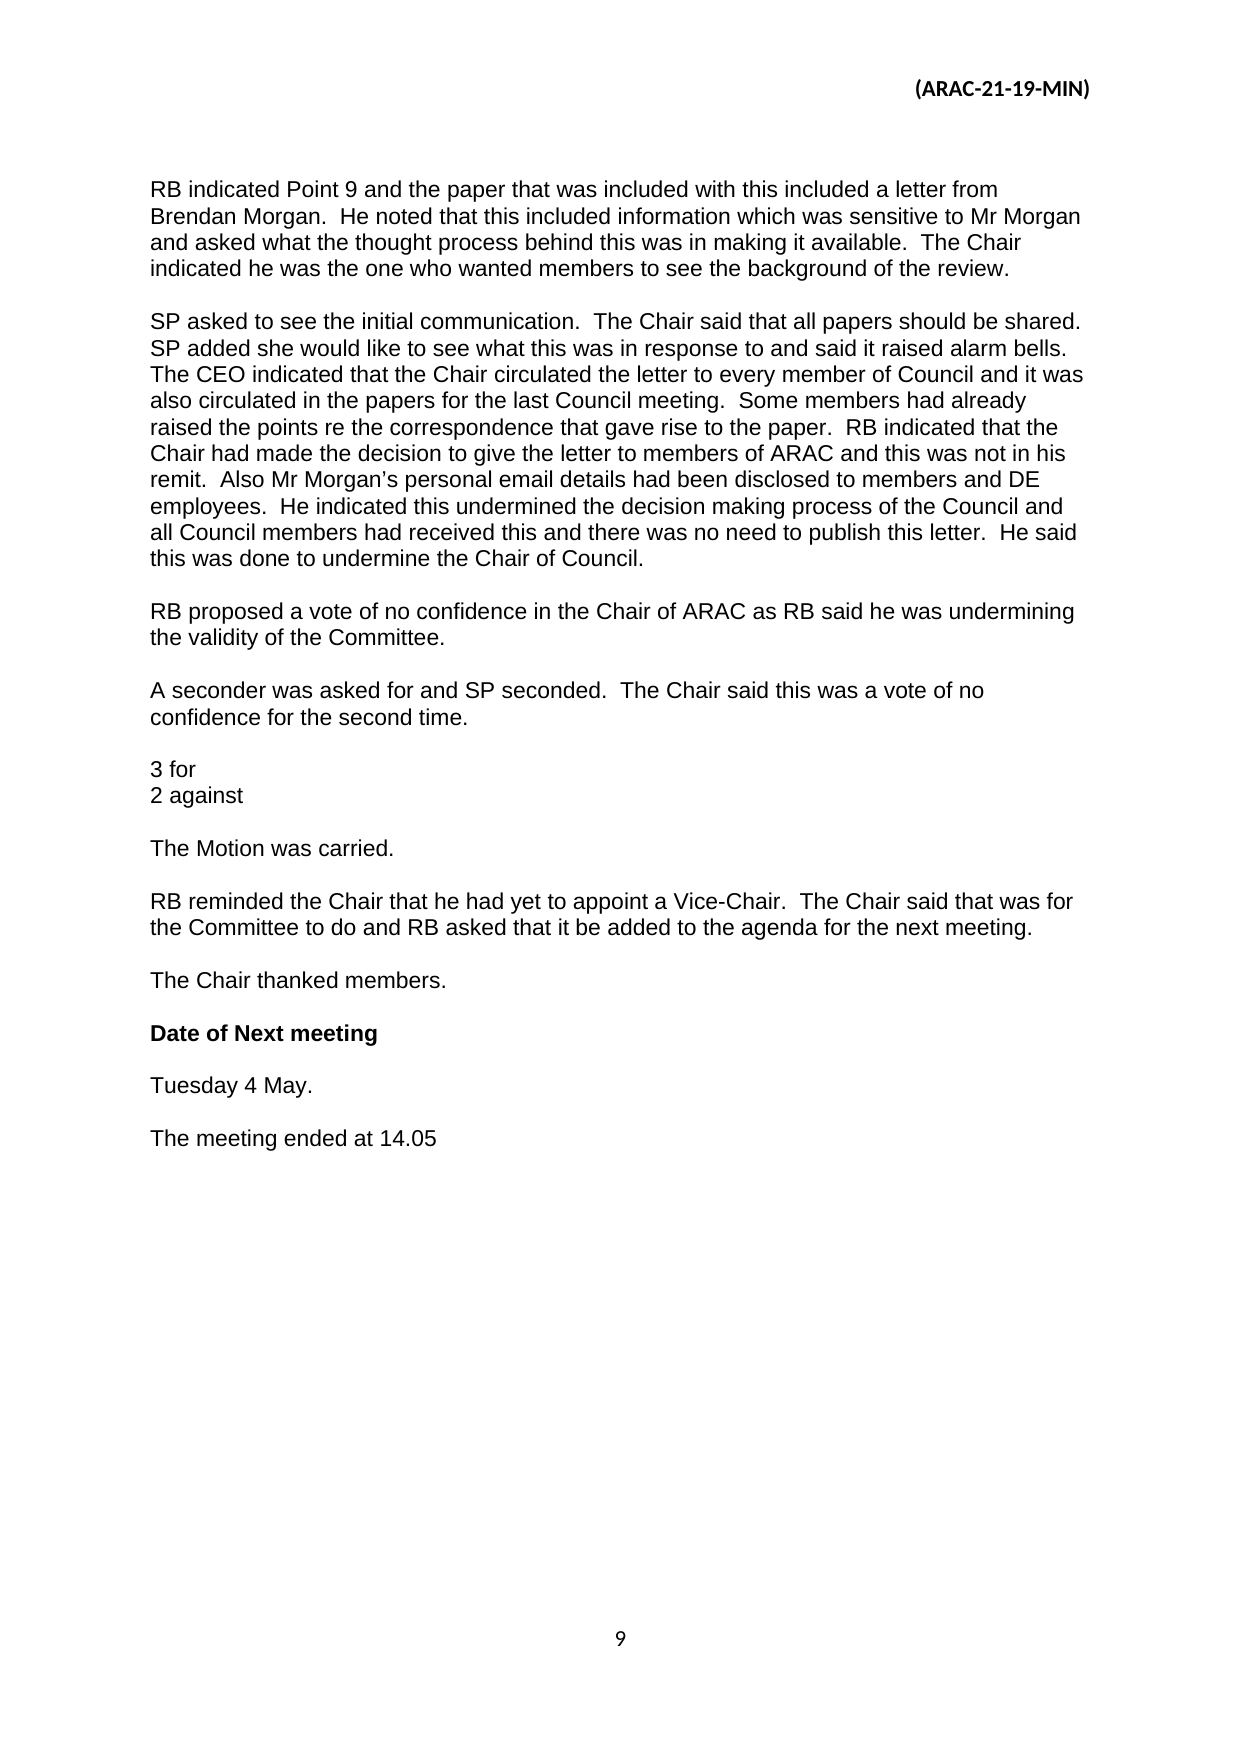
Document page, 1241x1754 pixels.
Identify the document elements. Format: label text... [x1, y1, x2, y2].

text The meeting ended at 14.05 [150, 1125, 1090, 1151]
text RB proposed a vote of no confidence in the Chair of ARAC as RB said he was undermining the validity of the Committee. [150, 598, 1090, 651]
text A seconder was asked for and SP seconded. The Chair said this was a vote of no confidence for the second time. [150, 677, 1090, 730]
text RB reminded the Chair that he had yet to appoint a Vice-Chair. The Chair said that was for the Committee to do and RB asked that it be added to the agenda for the next meeting. [150, 888, 1090, 941]
text 2 against [150, 782, 1090, 809]
text Date of Next meeting [150, 1020, 1090, 1046]
text RB indicated Point 9 and the paper that was included with this included a letter from Brendan Morgan. He noted that this included information which was sensitive to Mr Morgan and asked what the thought process behind this was in making it available. The Chair indicated he was the one who wanted members to see the background of the review. [150, 176, 1090, 282]
text The Motion was carried. [150, 835, 1090, 862]
text The Chair thanked members. [150, 967, 1090, 993]
text SP asked to see the initial communication. The Chair said that all papers should be shared. SP added she would like to see what this was in response to and said it raised alarm bells. The CEO indicated that the Chair circulated the letter to every member of Council and it was also circulated in the papers for the last Council meeting. Some members had already raised the points re the correspondence that gave rise to the paper. RB indicated that the Chair had made the decision to give the letter to members of ARAC and this was not in his remit. Also Mr Morgan’s personal email details had been disclosed to members and DE employees. He indicated this undermined the decision making process of the Council and all Council members had received this and there was no need to publish this letter. He said this was done to undermine the Chair of Council. [150, 308, 1090, 572]
text Tuesday 4 May. [150, 1072, 1090, 1099]
text 3 for [150, 756, 1090, 782]
